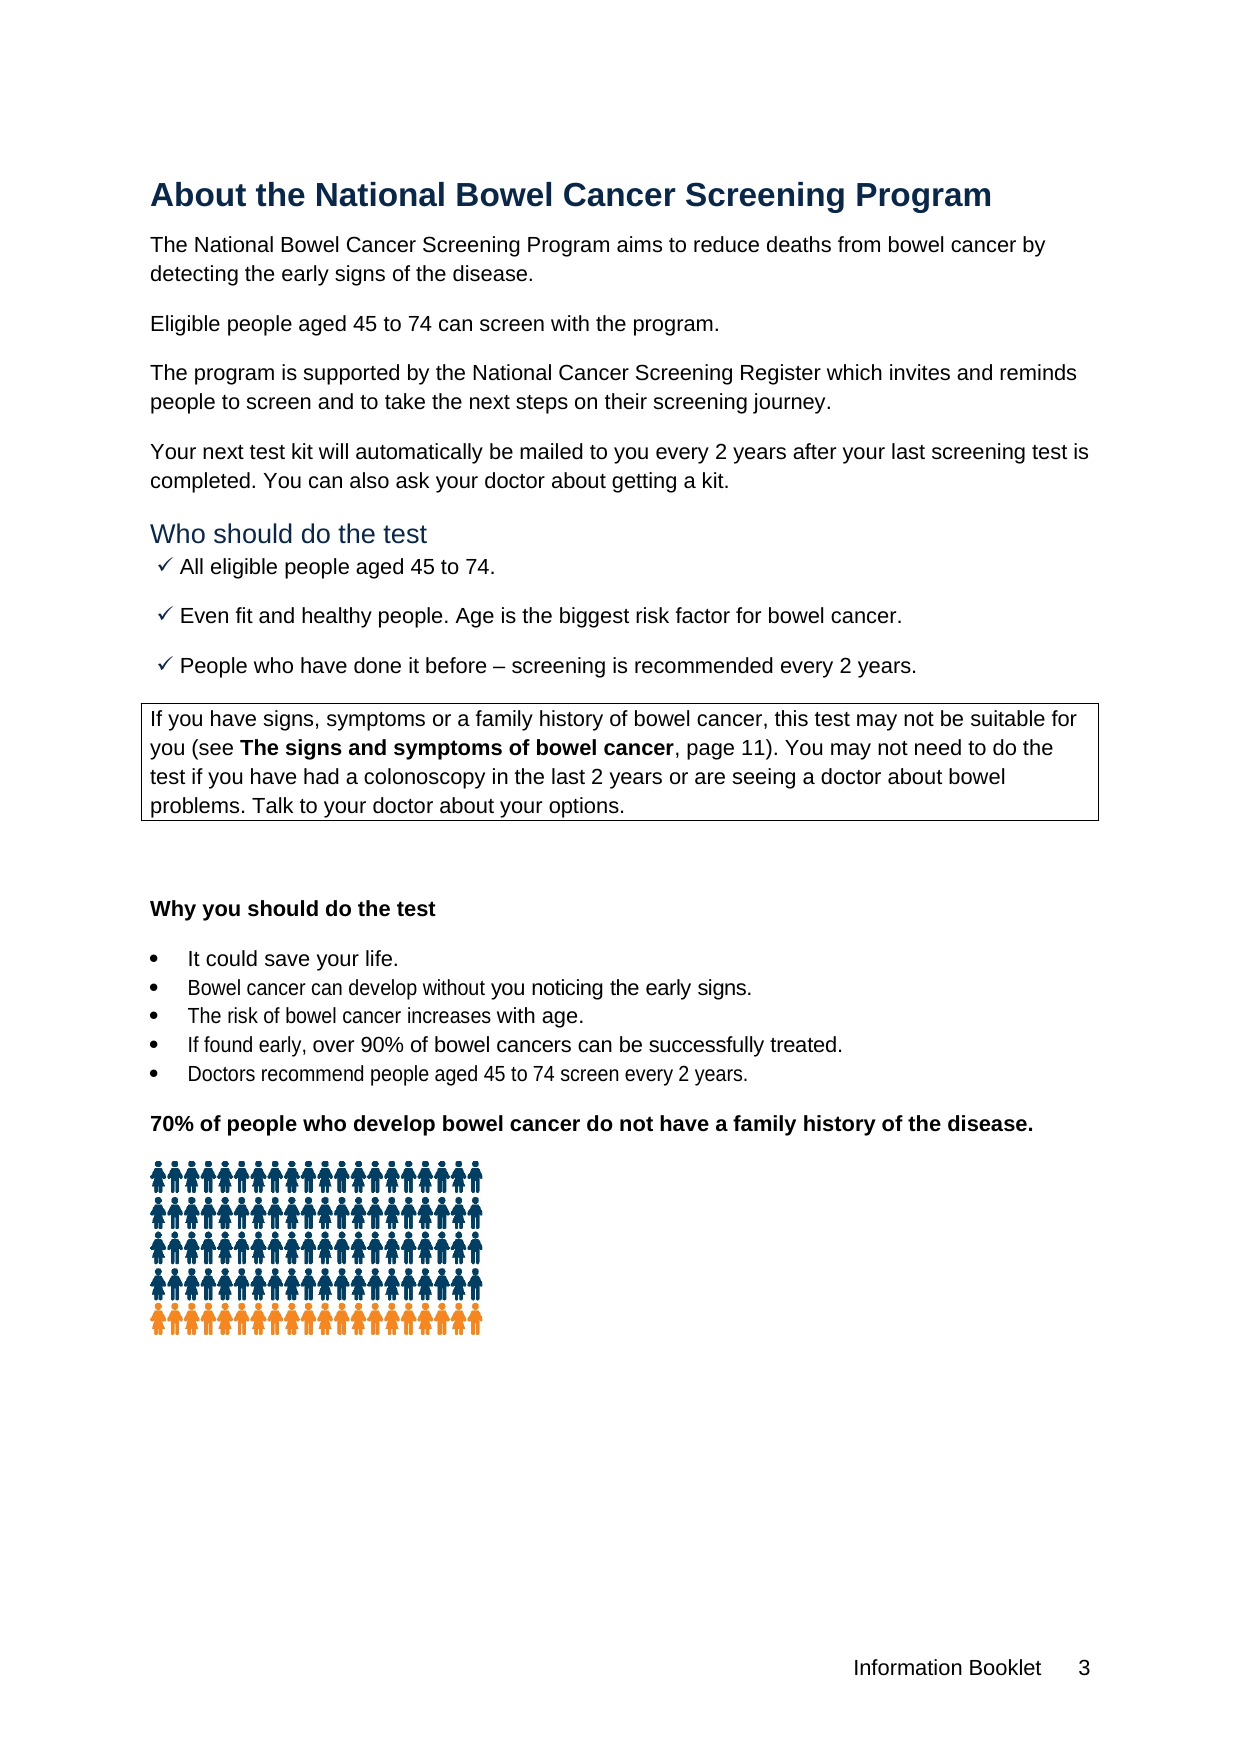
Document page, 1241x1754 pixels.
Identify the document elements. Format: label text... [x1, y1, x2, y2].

list Bowel cancer can develop without you noticing the early signs. [150, 974, 1090, 1000]
text If you have signs, symptoms or a family history of bowel cancer, this test may not be suitable for you (see The signs and symptoms of bowel cancer, page 11). You may not need to do the test if you have had a colonoscopy in the last 2 years or are seeing a doctor about bowel problems. Talk to your doctor about your options. [142, 704, 1098, 820]
text 70% of people who develop bowel cancer do not have a family history of the disease. [150, 1111, 1090, 1136]
list It could save your life. [150, 946, 1090, 971]
text Eligible people aged 45 to 74 can screen with the program. [150, 310, 1090, 336]
list Doctors recommend people aged 45 to 74 screen every 2 years. [150, 1061, 1090, 1087]
list All eligible people aged 45 to 74. [156, 554, 1090, 579]
text Why you should do the test [150, 896, 1090, 921]
text Your next test kit will automatically be mailed to you every 2 years after your last screening test is completed. You can also ask your doctor about getting a kit. [150, 439, 1090, 493]
subtitle Who should do the test [150, 518, 1090, 549]
list Even fit and healthy people. Age is the biggest risk factor for bowel cancer. [156, 603, 1090, 629]
text The National Bowel Cancer Screening Program aims to reduce deaths from bowel cancer by detecting the early signs of the disease. [150, 232, 1090, 286]
text The program is supported by the National Cancer Screening Register which invites and reminds people to screen and to take the next steps on their screening journey. [150, 360, 1090, 414]
subtitle About the National Bowel Cancer Screening Program [150, 175, 1090, 213]
list The risk of bowel cancer increases with age. [150, 1003, 1090, 1029]
picture [150, 1161, 483, 1335]
list If found early, over 90% of bowel cancers can be successfully treated. [150, 1032, 1090, 1058]
list People who have done it before – screening is recommended every 2 years. [156, 653, 1090, 678]
